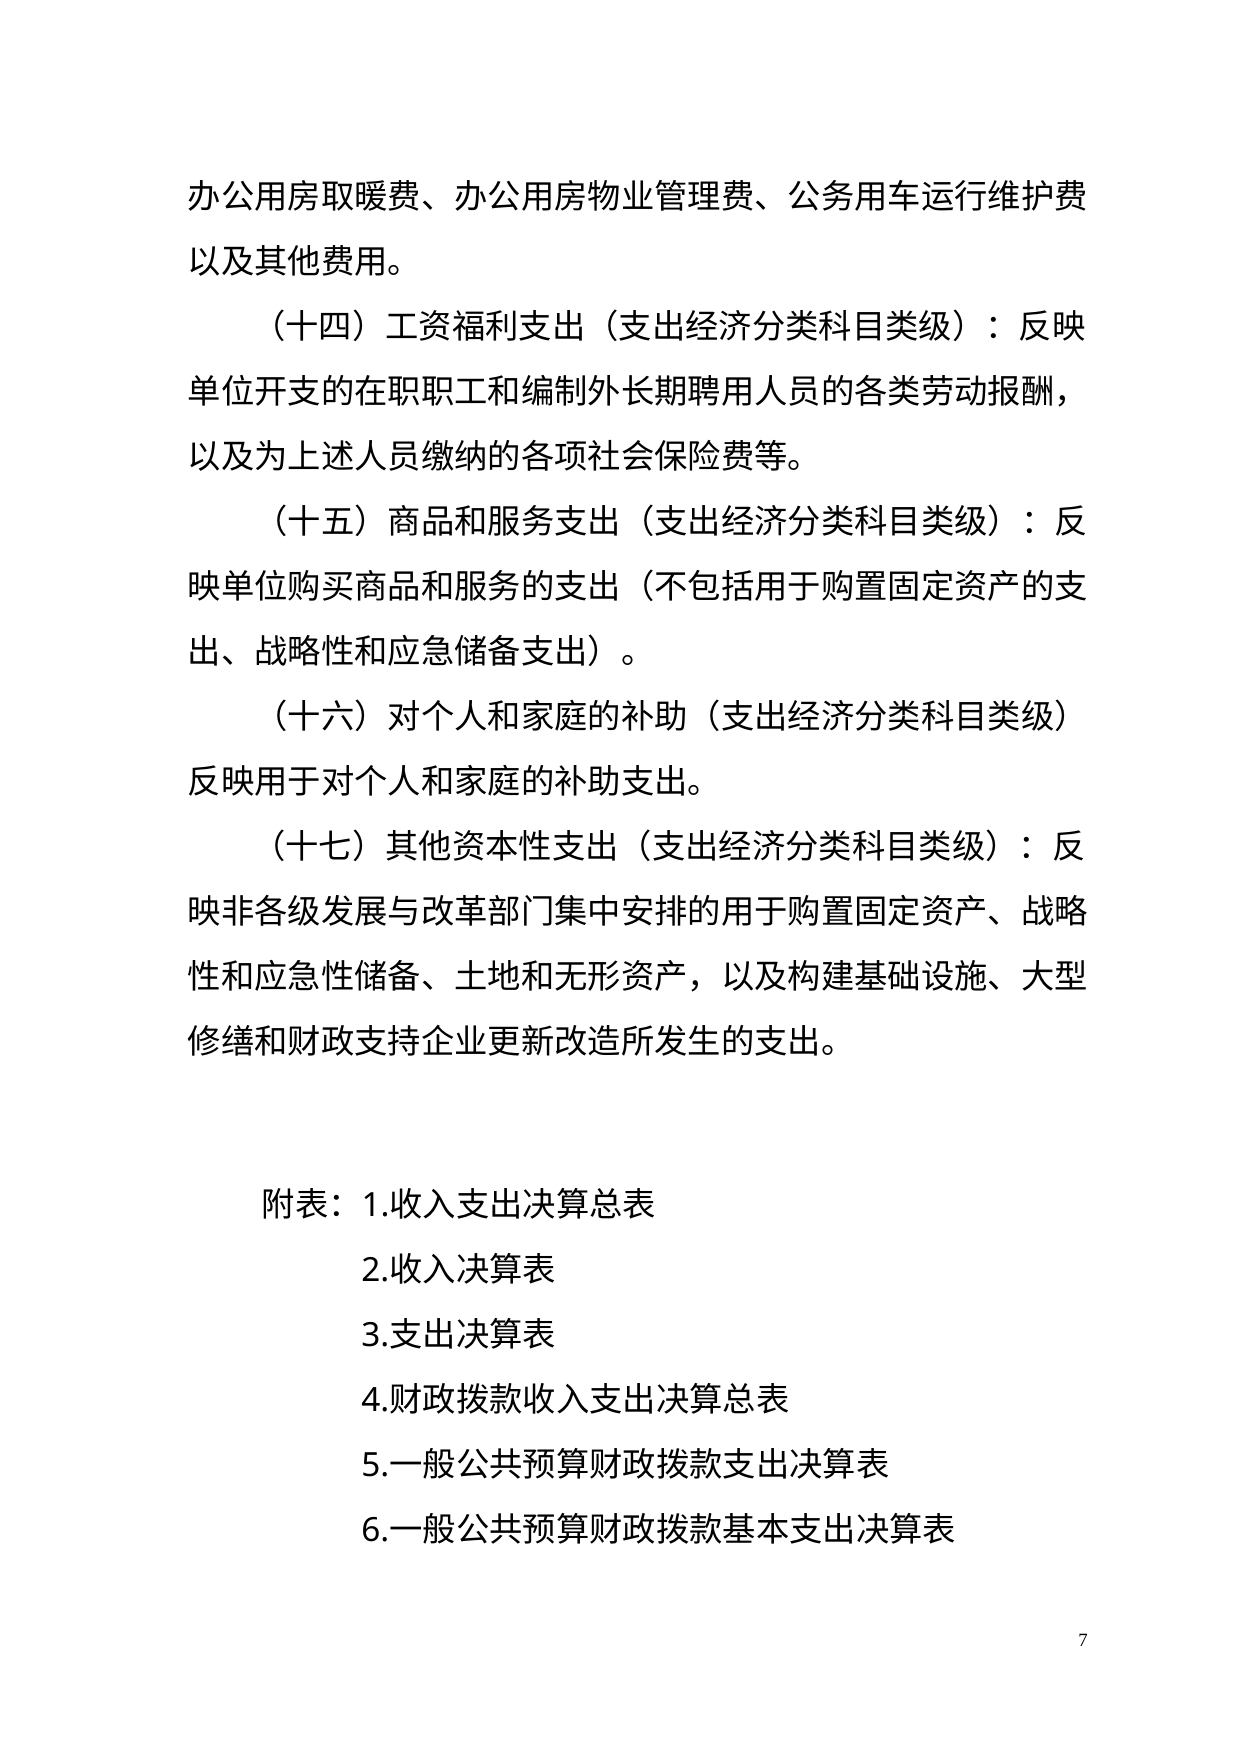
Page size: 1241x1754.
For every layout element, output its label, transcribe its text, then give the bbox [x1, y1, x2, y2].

text 5.一般公共预算财政拨款支出决算表 [231, 1429, 1087, 1494]
text 3.支出决算表 [231, 1299, 1087, 1364]
text 6.一般公共预算财政拨款基本支出决算表 [231, 1494, 1087, 1559]
text 4.财政拨款收入支出决算总表 [231, 1364, 1087, 1429]
text （十七）其他资本性支出（支出经济分类科目类级）：反映非各级发展与改革部门集中安排的用于购置固定资产、战略性和应急性储备、土地和无形资产，以及构建基础设施、大型修缮和财政支持企业更新改造所发生的支出。 [187, 812, 1087, 1072]
text 附表：1.收入支出决算总表 [231, 1169, 1087, 1234]
text （十四）工资福利支出（支出经济分类科目类级）：反映单位开支的在职职工和编制外长期聘用人员的各类劳动报酬，以及为上述人员缴纳的各项社会保险费等。 [187, 292, 1087, 487]
text （十六）对个人和家庭的补助（支出经济分类科目类级）：反映用于对个人和家庭的补助支出。 [187, 682, 1087, 812]
text 2.收入决算表 [231, 1234, 1087, 1299]
text （十五）商品和服务支出（支出经济分类科目类级）：反映单位购买商品和服务的支出（不包括用于购置固定资产的支出、战略性和应急储备支出）。 [187, 487, 1087, 682]
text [187, 162, 1087, 292]
